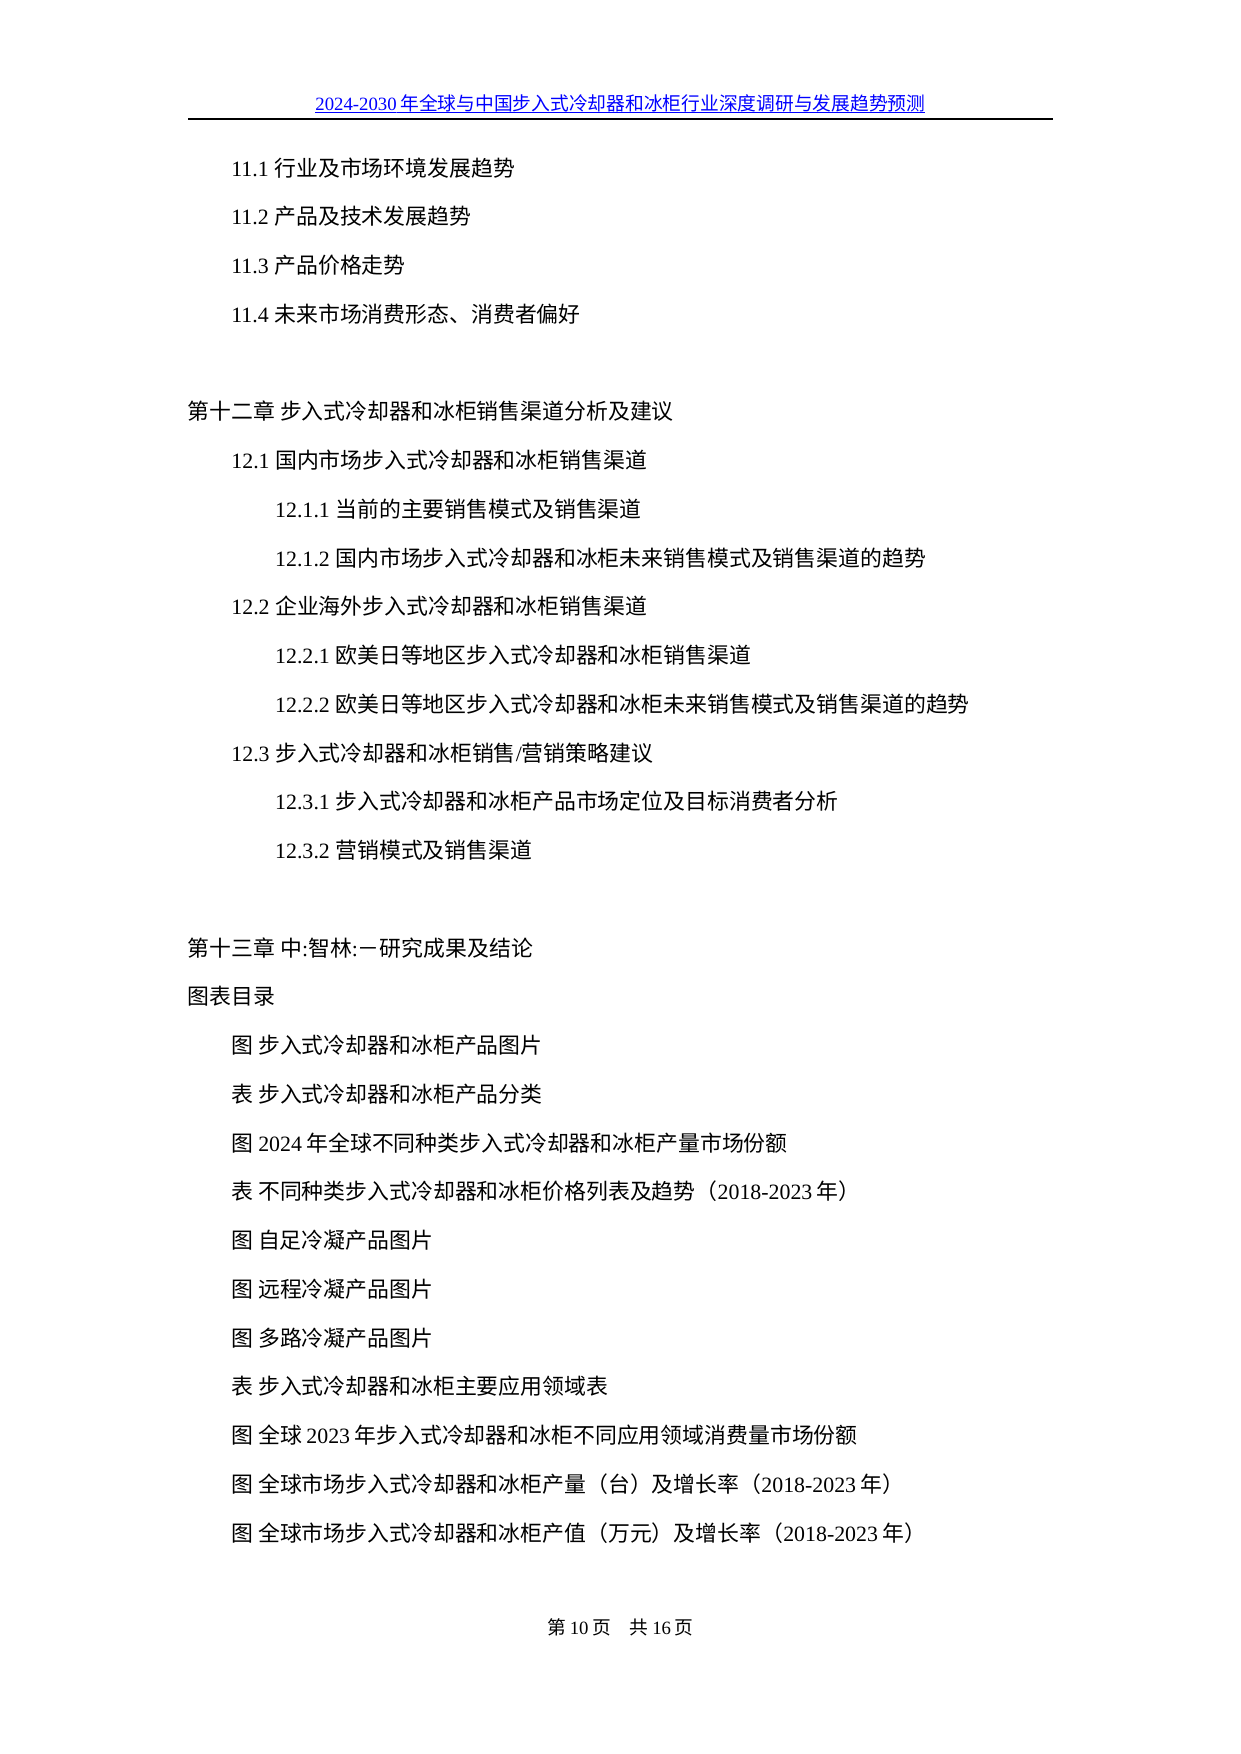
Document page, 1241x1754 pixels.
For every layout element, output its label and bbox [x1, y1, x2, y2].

text [187, 150, 1053, 1548]
